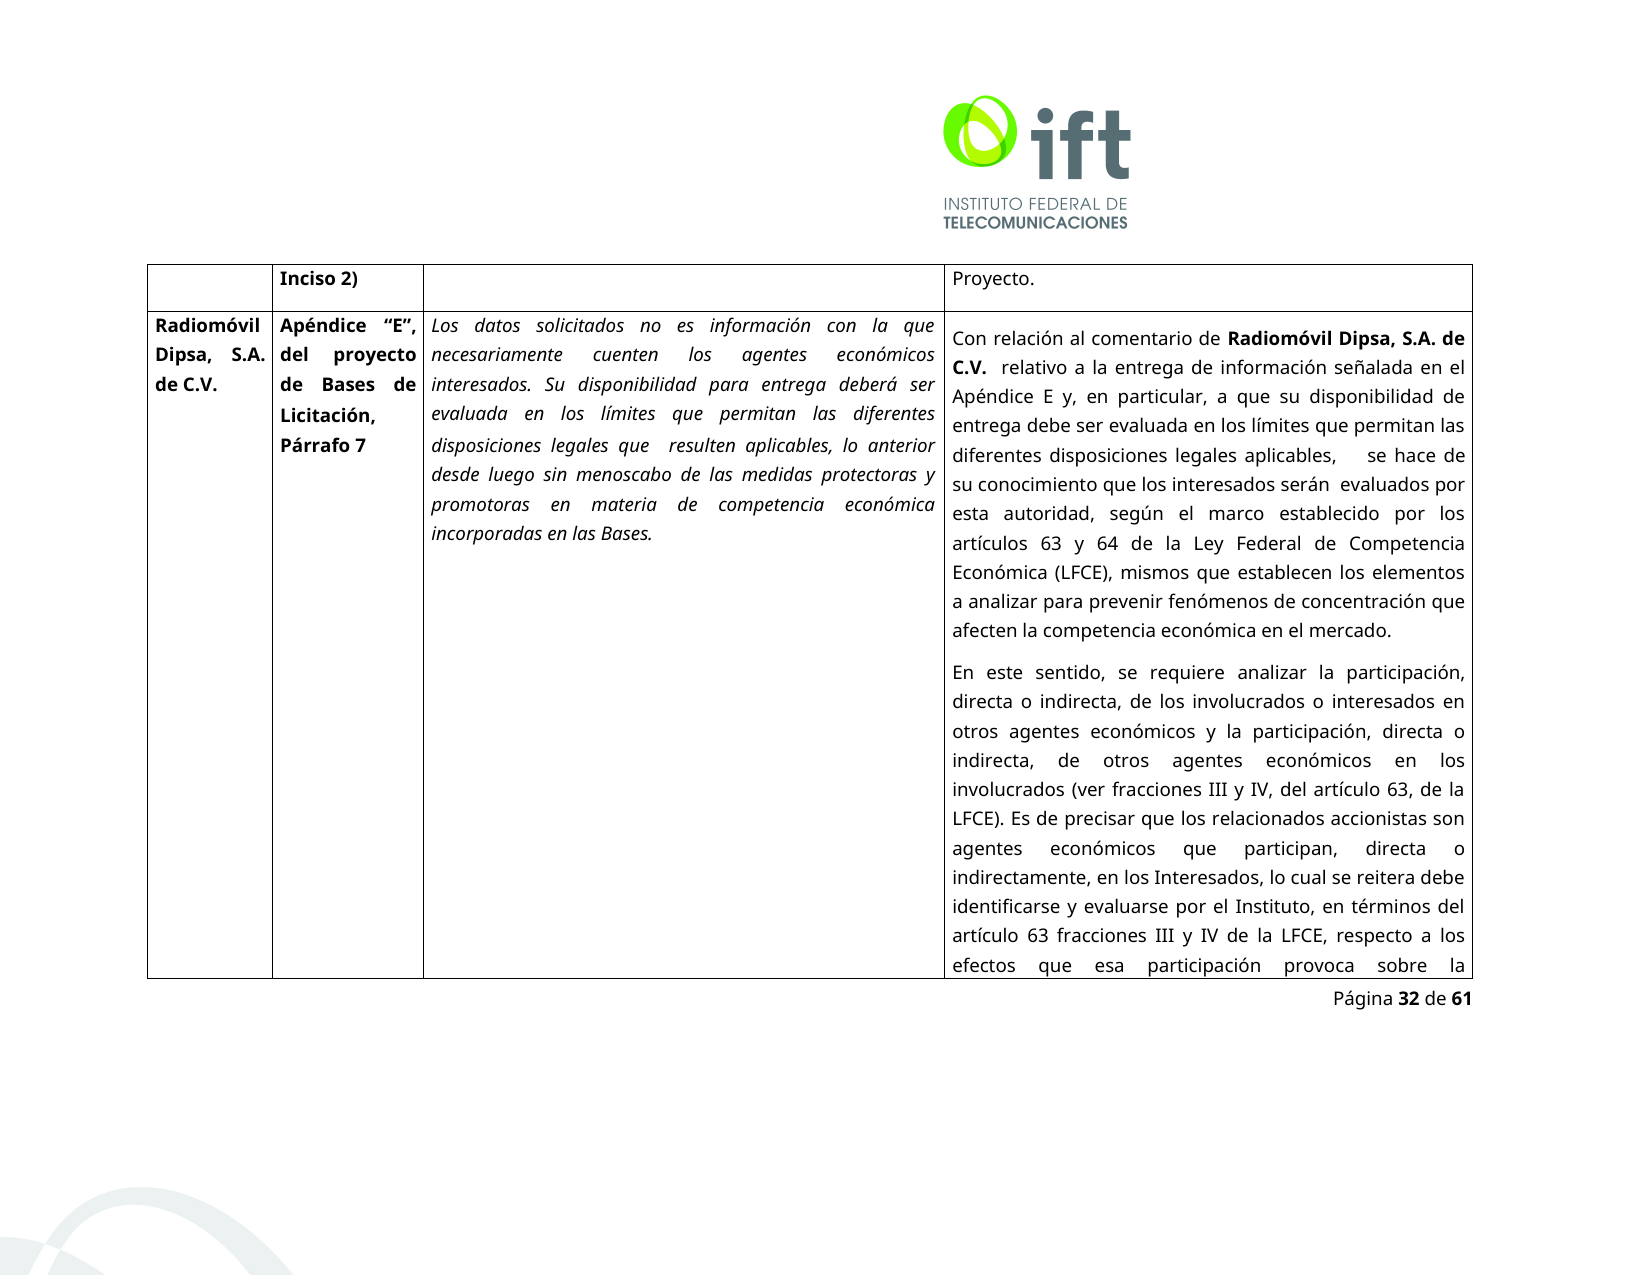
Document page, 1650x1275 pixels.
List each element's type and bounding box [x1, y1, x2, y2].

table_cell [945, 265, 1472, 311]
table_cell [945, 312, 1472, 978]
picture [0, 0, 1246, 1275]
table_cell [273, 265, 423, 311]
table_cell [424, 312, 944, 978]
table_cell [273, 312, 423, 978]
table_cell [424, 265, 944, 311]
table_cell [148, 265, 272, 311]
table_cell [148, 312, 272, 978]
